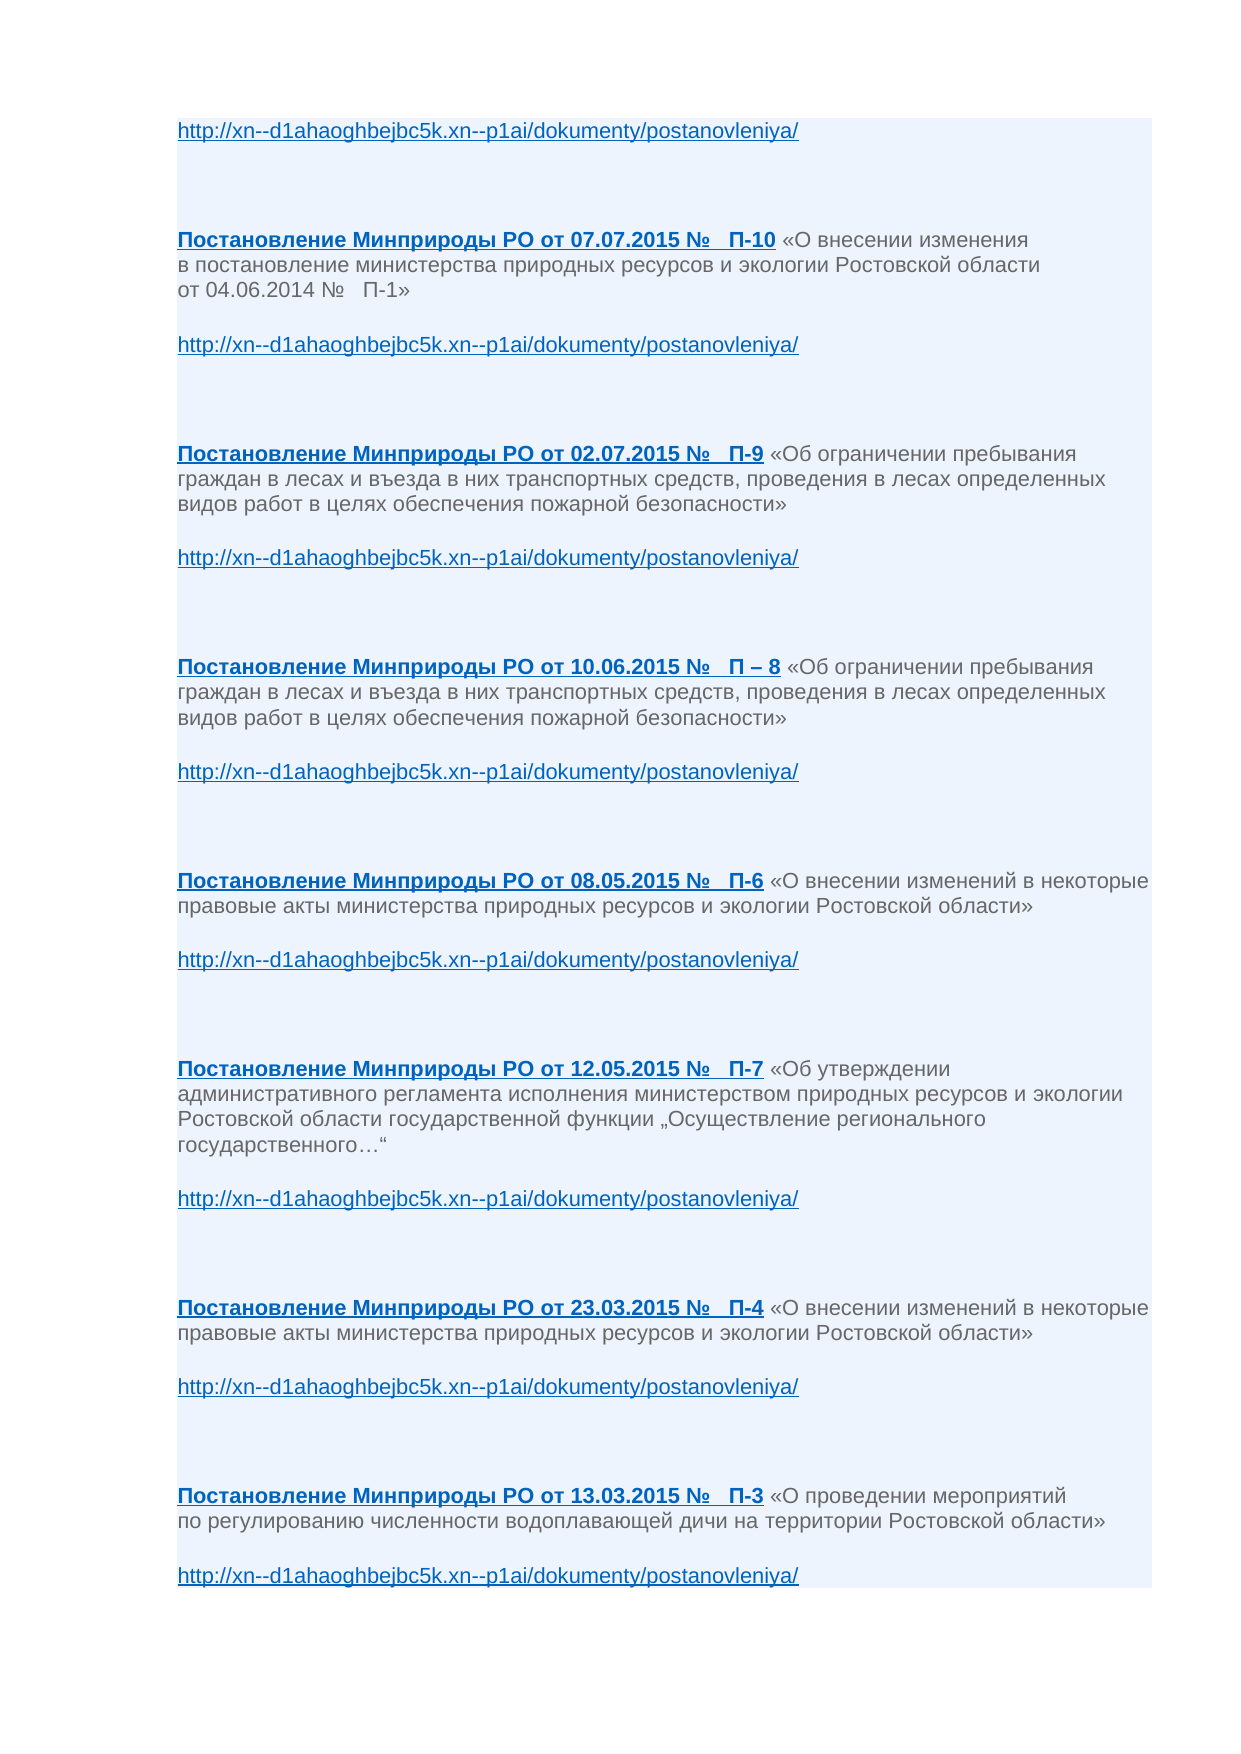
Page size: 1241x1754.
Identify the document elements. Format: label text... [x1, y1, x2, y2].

text http://xn--d1ahaoghbejbc5k.xn--p1ai/dokumenty/postanovleniya/ [177, 1374, 1152, 1399]
text Постановление Минприроды РО от 13.03.2015 № П-3 «О проведении мероприятий по регулированию численности водоплавающей дичи на территории Ростовской области» [177, 1483, 1152, 1533]
text http://xn--d1ahaoghbejbc5k.xn--p1ai/dokumenty/postanovleniya/ [177, 118, 1152, 143]
text http://xn--d1ahaoghbejbc5k.xn--p1ai/dokumenty/postanovleniya/ [177, 545, 1152, 570]
text Постановление Минприроды РО от 10.06.2015 № П – 8 «Об ограничении пребывания граждан в лесах и въезда в них транспортных средств, проведения в лесах определенных видов работ в целях обеспечения пожарной безопасности» [177, 654, 1152, 729]
text Постановление Минприроды РО от 08.05.2015 № П-6 «О внесении изменений в некоторые правовые акты министерства природных ресурсов и экологии Ростовской области» [177, 867, 1152, 918]
text http://xn--d1ahaoghbejbc5k.xn--p1ai/dokumenty/postanovleniya/ [177, 1562, 1152, 1588]
text Постановление Минприроды РО от 23.03.2015 № П-4 «О внесении изменений в некоторые правовые акты министерства природных ресурсов и экологии Ростовской области» [177, 1294, 1152, 1345]
text http://xn--d1ahaoghbejbc5k.xn--p1ai/dokumenty/postanovleniya/ [177, 947, 1152, 972]
text Постановление Минприроды РО от 07.07.2015 № П-10 «О внесении изменения в постановление министерства природных ресурсов и экологии Ростовской области от 04.06.2014 № П-1» [177, 227, 1152, 302]
text Постановление Минприроды РО от 12.05.2015 № П-7 «Об утверждении административного регламента исполнения министерством природных ресурсов и экологии Ростовской области государственной функции „Осуществление регионального государственного…“ [177, 1056, 1152, 1157]
text Постановление Минприроды РО от 02.07.2015 № П-9 «Об ограничении пребывания граждан в лесах и въезда в них транспортных средств, проведения в лесах определенных видов работ в целях обеспечения пожарной безопасности» [177, 440, 1152, 516]
text http://xn--d1ahaoghbejbc5k.xn--p1ai/dokumenty/postanovleniya/ [177, 759, 1152, 784]
text http://xn--d1ahaoghbejbc5k.xn--p1ai/dokumenty/postanovleniya/ [177, 1186, 1152, 1211]
text http://xn--d1ahaoghbejbc5k.xn--p1ai/dokumenty/postanovleniya/ [177, 332, 1152, 357]
